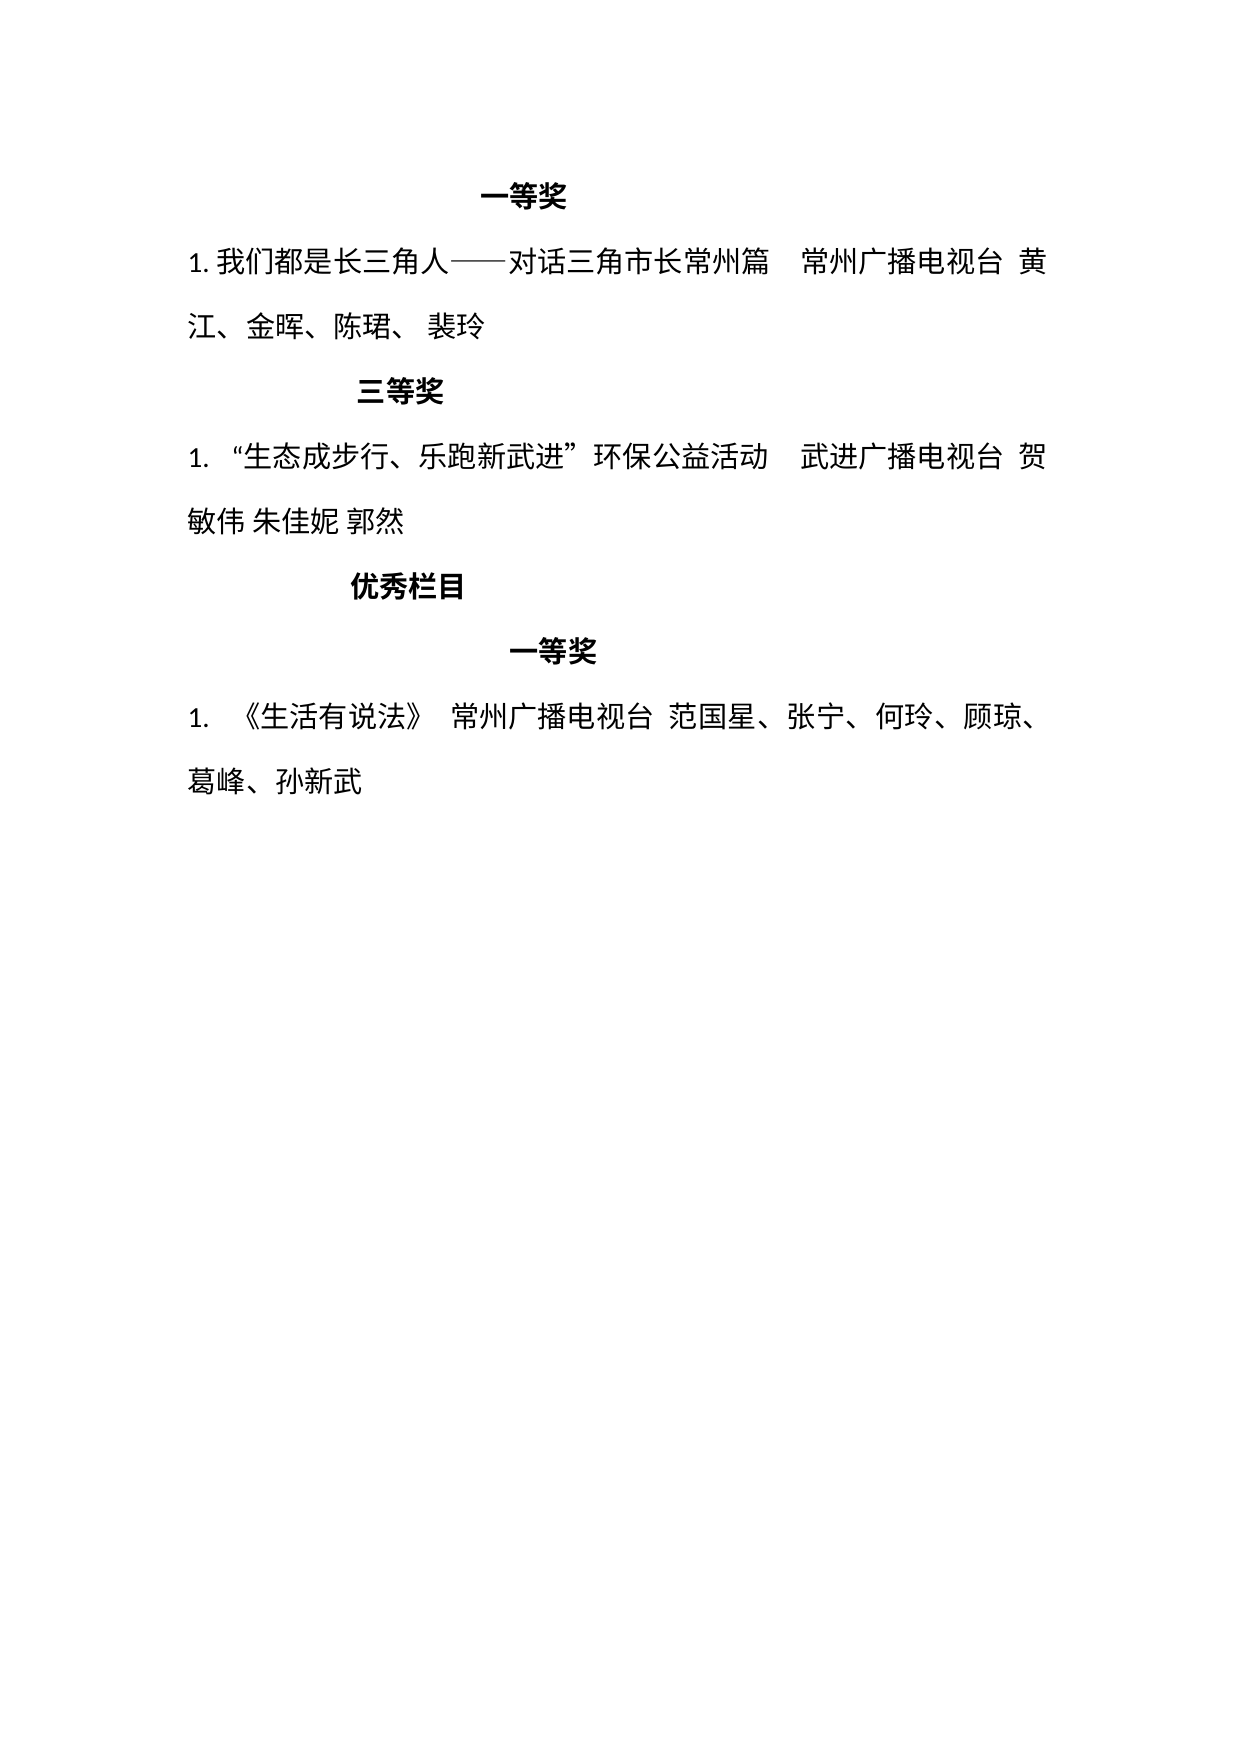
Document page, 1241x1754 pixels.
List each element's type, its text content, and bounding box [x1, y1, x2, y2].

text 优秀栏目 [187, 552, 1053, 617]
text 1. 《生活有说法》 常州广播电视台 范国星、张宁、何玲、顾琼、葛峰、孙新武 [187, 682, 1053, 812]
text 1. “生态成步行、乐跑新武进”环保公益活动 武进广播电视台 贺敏伟 朱佳妮 郭然 [187, 422, 1053, 552]
text 一等奖 [187, 162, 1053, 227]
list 我们都是长三角人——对话三角市长常州篇 常州广播电视台 黄江、金晖、陈珺、 裴玲 [187, 227, 1053, 357]
text 一等奖 [187, 617, 1053, 682]
text 三等奖 [187, 357, 1053, 422]
